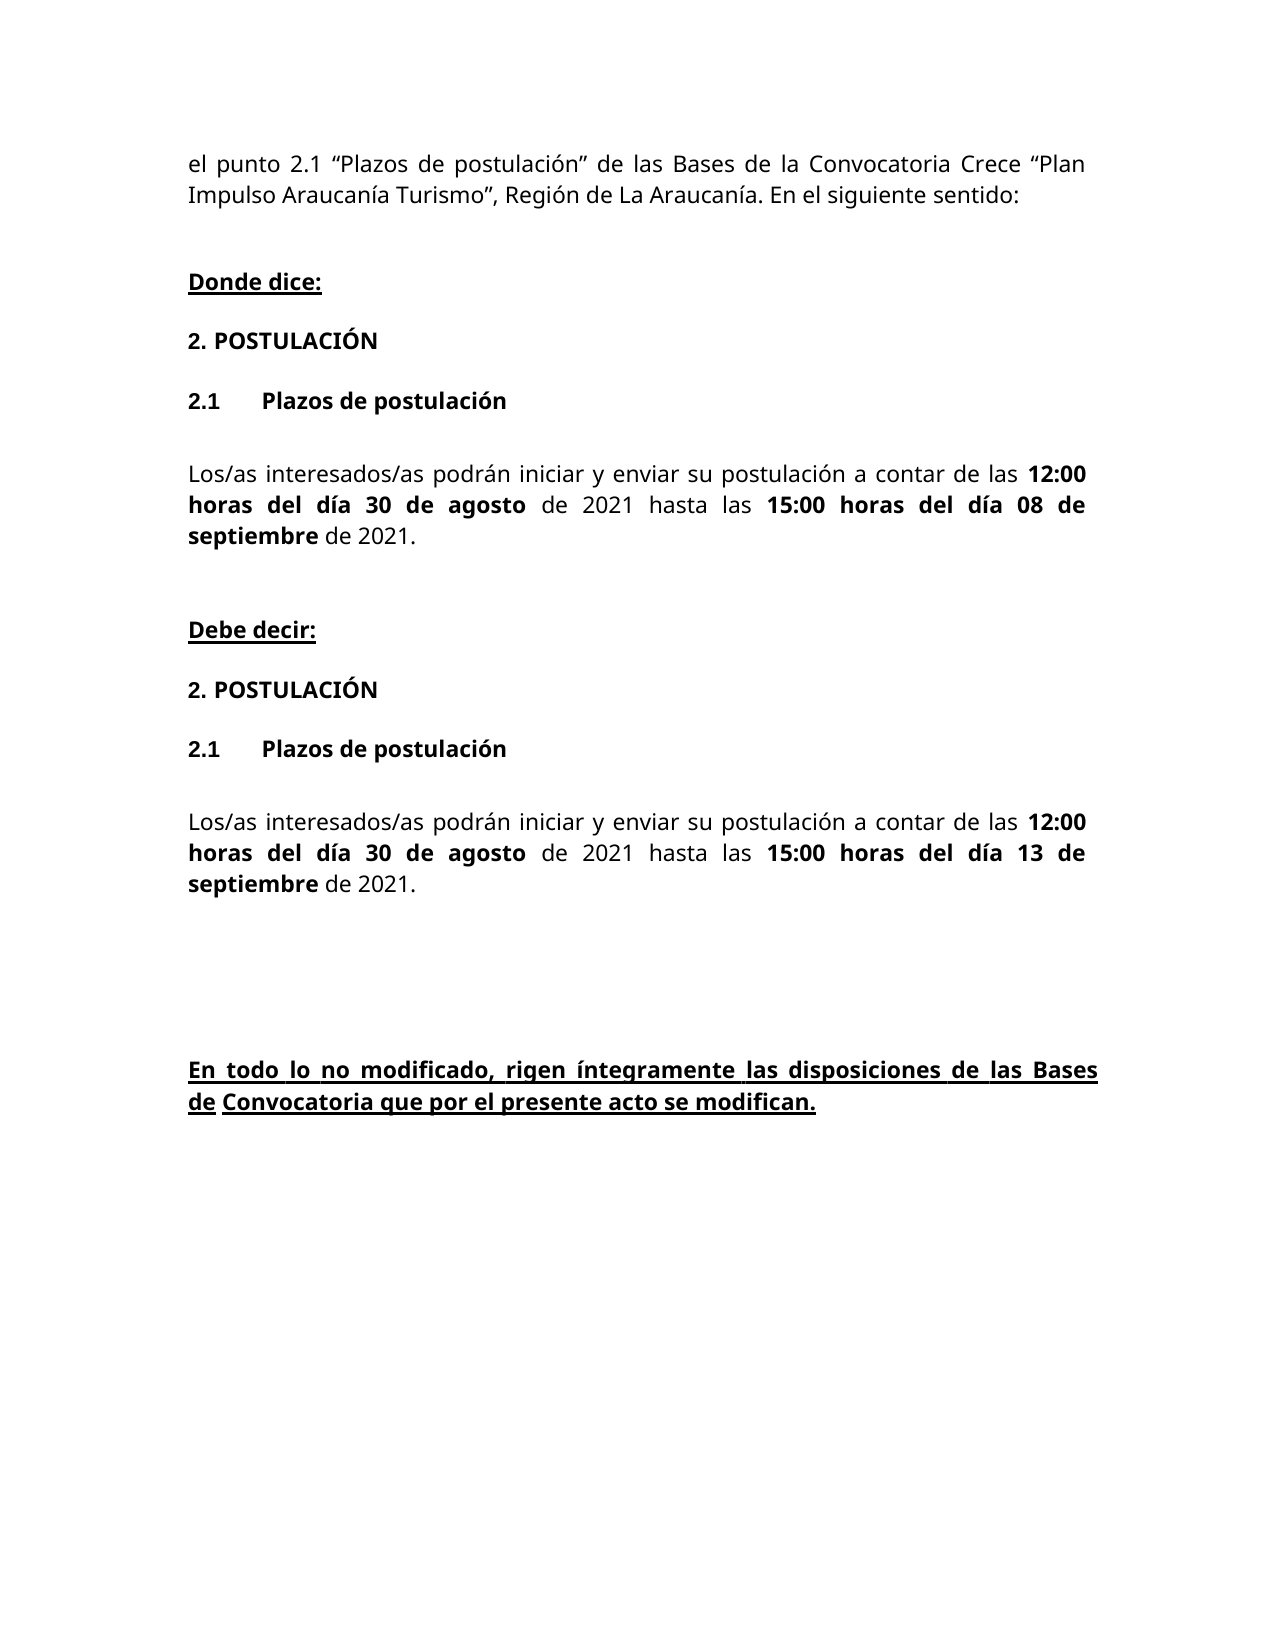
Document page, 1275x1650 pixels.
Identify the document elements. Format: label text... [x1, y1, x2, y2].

list POSTULACIÓN [188, 325, 1098, 356]
subtitle Donde dice: [188, 266, 1098, 297]
subtitle En todo lo no modificado, rigen íntegramente las disposiciones de las Bases de Convocatoria que por el presente acto se modifican. [188, 1084, 1098, 1117]
subtitle Plazos de postulación [188, 733, 1098, 764]
subtitle Debe decir: [188, 614, 1098, 645]
text Los/as interesados/as podrán iniciar y enviar su postulación a contar de las 12:00 horas del día 30 de agosto de 2021 hasta las 15:00 horas del día 13 de septiembre de 2021. [188, 806, 1086, 899]
subtitle En todo lo no modificado, rigen íntegramente las disposiciones de las Bases de Convocatoria que por el presente acto se modifican. [188, 1054, 1098, 1081]
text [188, 148, 1086, 210]
list POSTULACIÓN [188, 673, 1098, 705]
text Los/as interesados/as podrán iniciar y enviar su postulación a contar de las 12:00 horas del día 30 de agosto de 2021 hasta las 15:00 horas del día 08 de septiembre de 2021. [188, 458, 1086, 551]
subtitle Plazos de postulación [188, 385, 1098, 416]
